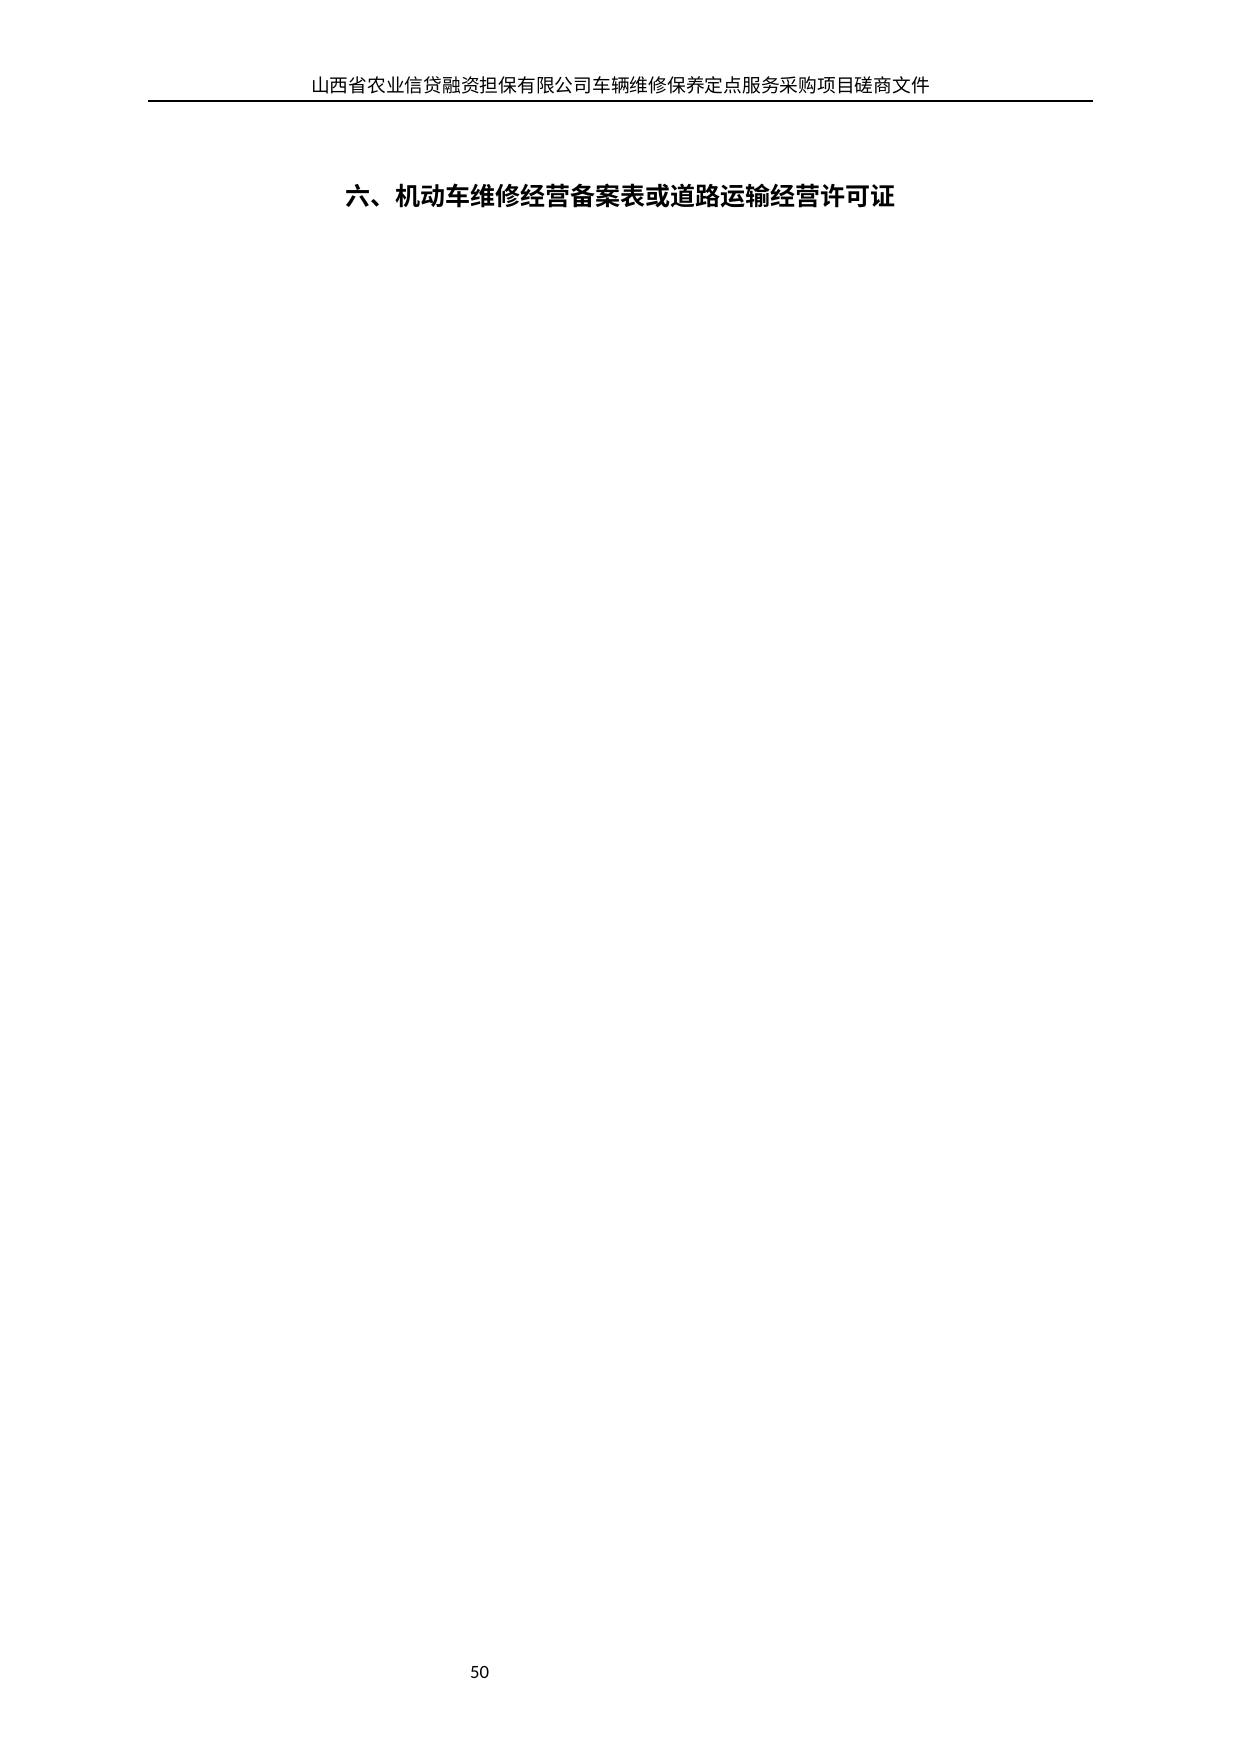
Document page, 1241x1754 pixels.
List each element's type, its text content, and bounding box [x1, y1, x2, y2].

text 六、机动车维修经营备案表或道路运输经营许可证 [148, 162, 1093, 227]
